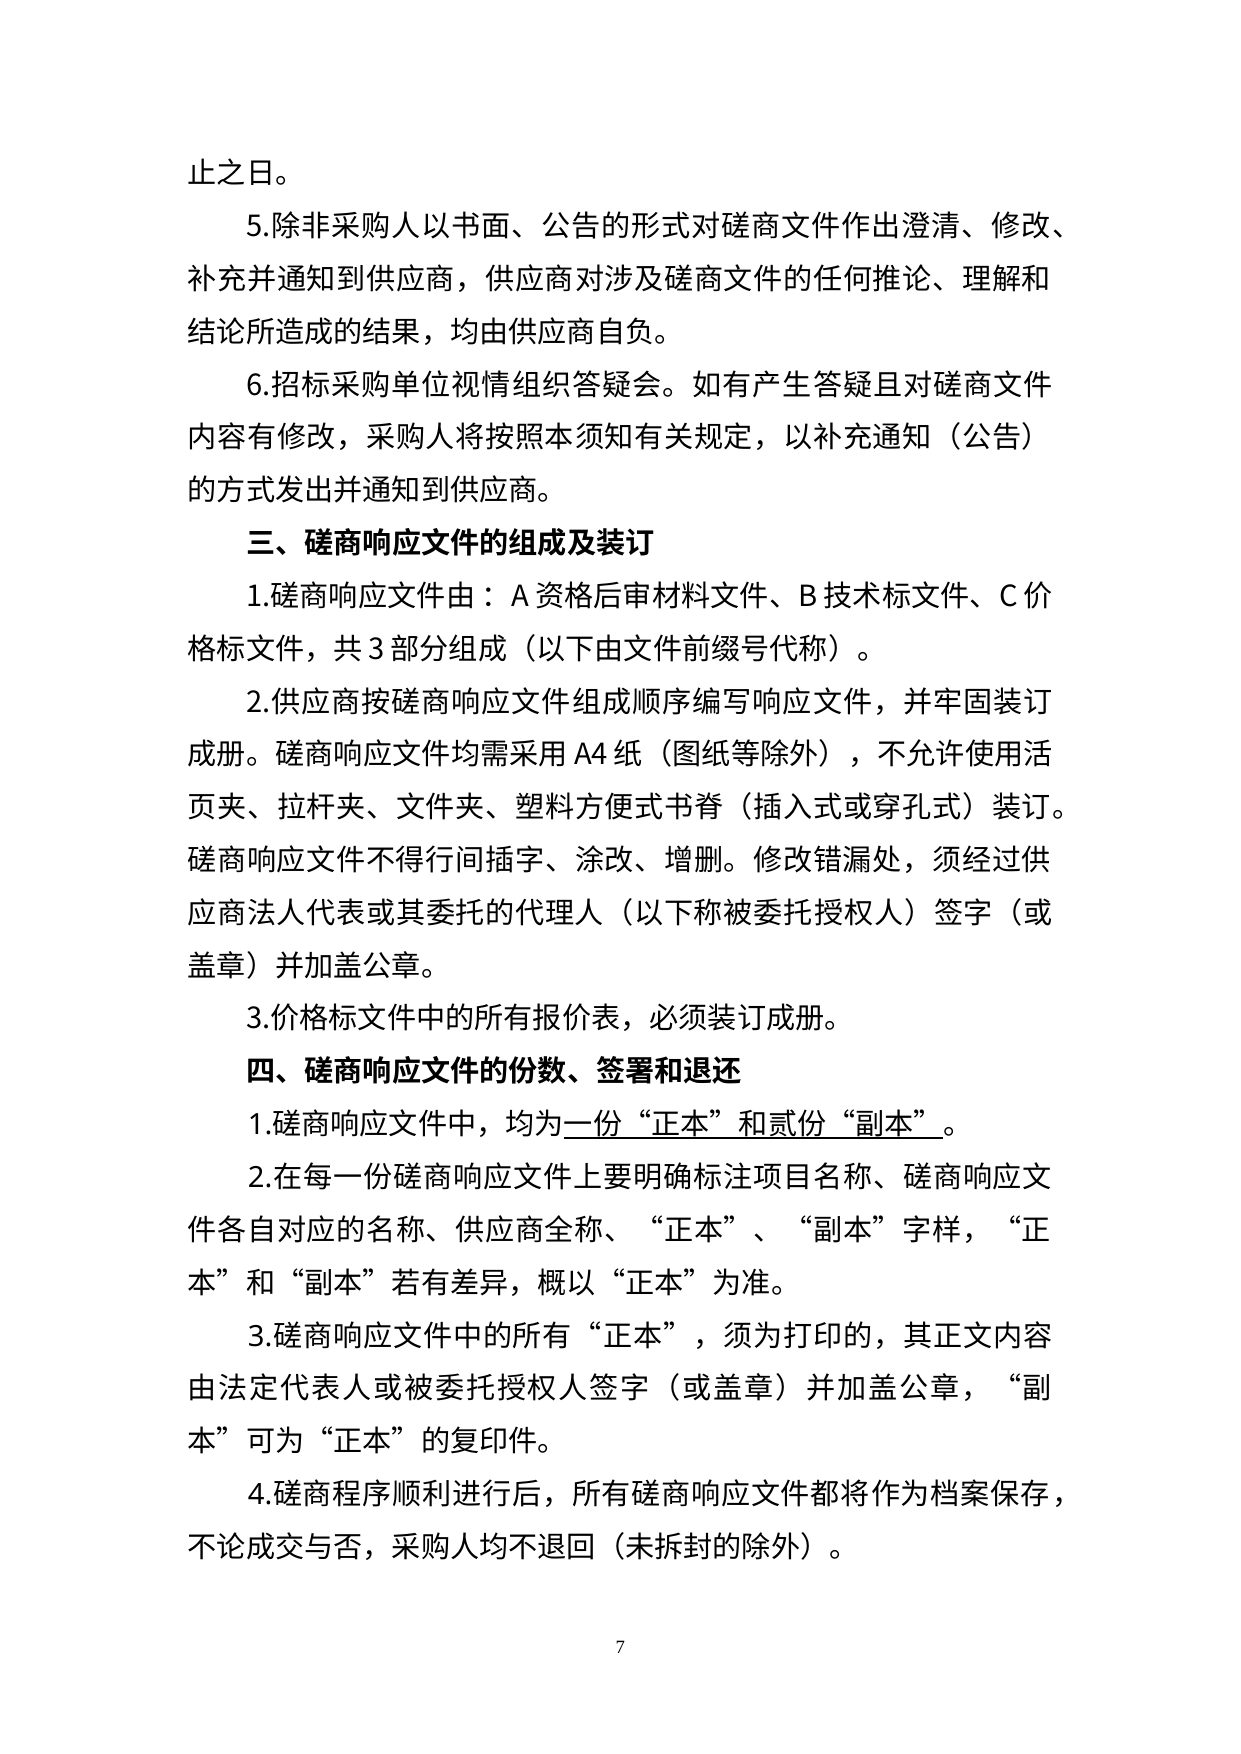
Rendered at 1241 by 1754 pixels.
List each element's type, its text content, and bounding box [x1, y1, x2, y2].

text 5.除非采购人以书面、公告的形式对磋商文件作出澄清、修改、补充并通知到供应商，供应商对涉及磋商文件的任何推论、理解和结论所造成的结果，均由供应商自负。 [187, 203, 1053, 351]
text 1.磋商响应文件中，均为一份“正本”和贰份“副本”。 [187, 1101, 1053, 1143]
subtitle 四、磋商响应文件的份数、签署和退还 [187, 1048, 1053, 1090]
text 4.磋商程序顺利进行后，所有磋商响应文件都将作为档案保存，不论成交与否，采购人均不退回（未拆封的除外）。 [187, 1471, 1053, 1566]
text 3.磋商响应文件中的所有“正本”，须为打印的，其正文内容由法定代表人或被委托授权人签字（或盖章）并加盖公章，“副本”可为“正本”的复印件。 [187, 1312, 1053, 1460]
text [187, 150, 1053, 192]
text 1.磋商响应文件由 ：A资格后审材料文件、B技术标文件、C价格标文件，共3部分组成（以下由文件前缀号代称）。 [187, 572, 1053, 668]
text 6.招标采购单位视情组织答疑会。如有产生答疑且对磋商文件内容有修改，采购人将按照本须知有关规定，以补充通知（公告）的方式发出并通知到供应商。 [187, 361, 1053, 509]
text 2.供应商按磋商响应文件组成顺序编写响应文件，并牢固装订成册。磋商响应文件均需采用A4纸（图纸等除外），不允许使用活页夹、拉杆夹、文件夹、塑料方便式书脊（插入式或穿孔式）装订。磋商响应文件不得行间插字、涂改、增删。修改错漏处，须经过供应商法人代表或其委托的代理人（以下称被委托授权人）签字（或盖章）并加盖公章。 [187, 678, 1053, 984]
text 3.价格标文件中的所有报价表，必须装订成册。 [187, 995, 1053, 1037]
text 2.在每一份磋商响应文件上要明确标注项目名称、磋商响应文件各自对应的名称、供应商全称、“正本”、“副本”字样，“正本”和“副本”若有差异，概以“正本”为准。 [187, 1153, 1053, 1302]
subtitle 三、磋商响应文件的组成及装订 [187, 520, 1053, 562]
